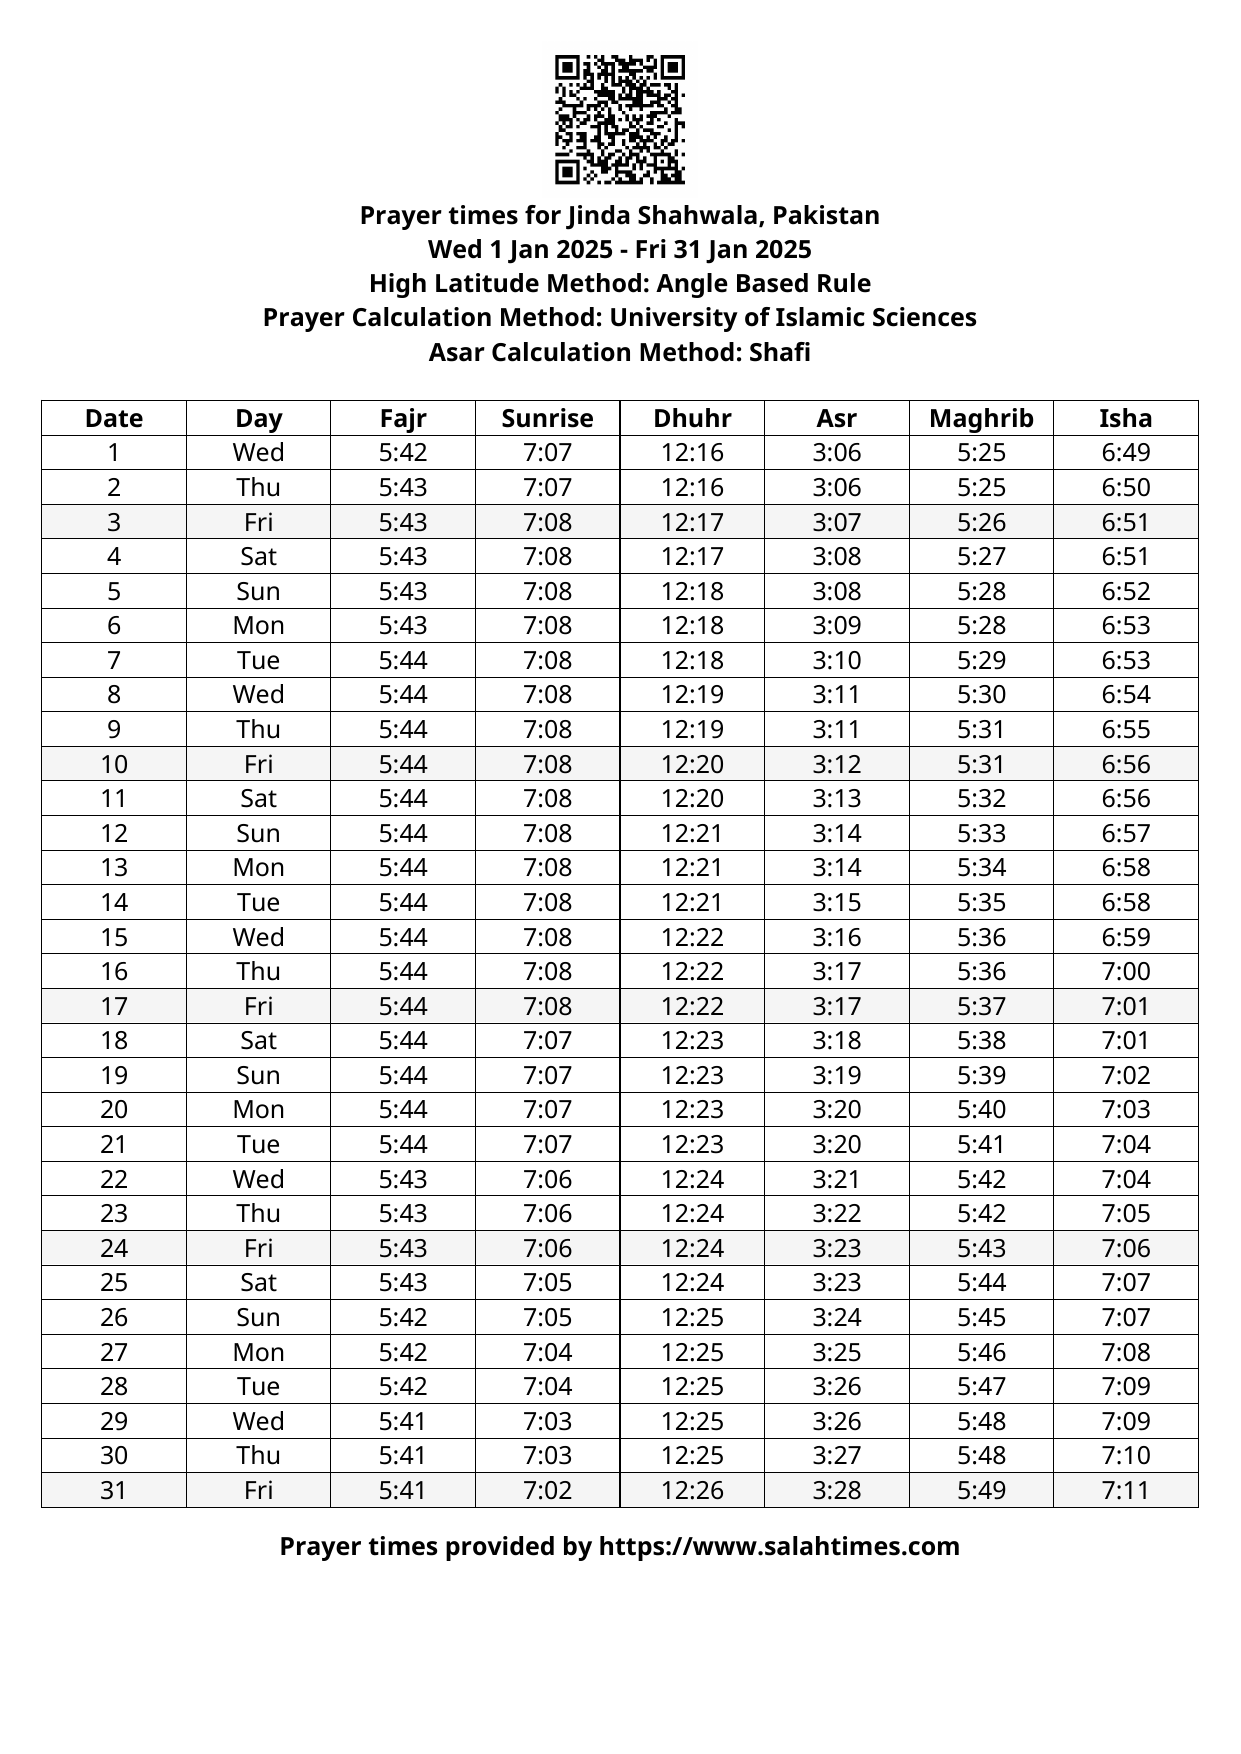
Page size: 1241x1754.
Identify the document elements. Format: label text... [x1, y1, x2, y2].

table_cell 6 [42, 609, 186, 642]
table_cell 7:09 [1054, 1369, 1198, 1403]
table_cell 6:56 [1054, 781, 1198, 815]
table_cell 7:04 [1054, 1127, 1198, 1161]
table_cell 12:21 [621, 885, 764, 919]
table_cell 7:03 [476, 1404, 619, 1437]
table_cell Mon [187, 1093, 330, 1126]
table_cell 5:27 [910, 539, 1053, 573]
table_cell 5:44 [331, 851, 475, 884]
table_cell 12:25 [621, 1300, 764, 1334]
table_cell Fri [187, 747, 330, 780]
table_cell 5:40 [910, 1093, 1053, 1126]
table_cell 3:23 [765, 1231, 909, 1264]
table_cell 3:11 [765, 712, 909, 746]
table_cell 7:06 [476, 1196, 619, 1230]
table_cell 5:37 [910, 989, 1053, 1022]
table_cell 7:07 [1054, 1266, 1198, 1299]
table_cell 7:08 [476, 609, 619, 642]
table_cell 26 [42, 1300, 186, 1334]
table_header Date [42, 401, 186, 434]
table_cell 7:08 [1054, 1335, 1198, 1368]
table_cell 3:10 [765, 643, 909, 677]
table_cell 7:05 [476, 1266, 619, 1299]
text Wed 1 Jan 2025 - Fri 31 Jan 2025 [42, 232, 1198, 266]
table_cell 5:41 [910, 1127, 1053, 1161]
table_cell 7:04 [476, 1335, 619, 1368]
table_cell 3:20 [765, 1127, 909, 1161]
table_cell 3:27 [765, 1439, 909, 1472]
table_cell 7:08 [476, 920, 619, 953]
table_cell 7:07 [476, 1127, 619, 1161]
table_cell 21 [42, 1127, 186, 1161]
table_cell 3:21 [765, 1162, 909, 1195]
table_cell 12:22 [621, 954, 764, 988]
table_cell 7:08 [476, 505, 619, 538]
table_cell 5:43 [331, 1162, 475, 1195]
table_cell 12:22 [621, 989, 764, 1022]
table_cell 1 [42, 436, 186, 469]
table_cell 29 [42, 1404, 186, 1437]
table_cell 7:08 [476, 885, 619, 919]
table_cell 5:41 [331, 1439, 475, 1472]
table_cell Wed [187, 1162, 330, 1195]
table_cell 12:24 [621, 1196, 764, 1230]
table_cell Mon [187, 1335, 330, 1368]
table_cell 5:43 [331, 470, 475, 504]
text Prayer times for Jinda Shahwala, Pakistan [42, 198, 1198, 232]
table_cell 5:36 [910, 954, 1053, 988]
table_cell 9 [42, 712, 186, 746]
table_cell 28 [42, 1369, 186, 1403]
table_cell 7:05 [476, 1300, 619, 1334]
table_cell 3:28 [765, 1473, 909, 1507]
table_cell Fri [187, 505, 330, 538]
table_cell 12:21 [621, 816, 764, 849]
table_cell Sun [187, 1058, 330, 1092]
table_cell 3:11 [765, 678, 909, 711]
table_cell 5:46 [910, 1335, 1053, 1368]
table_cell 5:42 [910, 1162, 1053, 1195]
table_cell 7:01 [1054, 1024, 1198, 1057]
table_cell 3:16 [765, 920, 909, 953]
table_cell 13 [42, 851, 186, 884]
table_cell 6:56 [1054, 747, 1198, 780]
table_cell 3:17 [765, 954, 909, 988]
table_cell 5:34 [910, 851, 1053, 884]
table_cell 5:44 [331, 920, 475, 953]
table_cell 7:07 [476, 1058, 619, 1092]
table_cell 3 [42, 505, 186, 538]
table_cell 25 [42, 1266, 186, 1299]
table_cell 5:44 [331, 1127, 475, 1161]
table_cell 7:09 [1054, 1404, 1198, 1437]
table_cell 6:51 [1054, 505, 1198, 538]
table_cell 6:49 [1054, 436, 1198, 469]
text High Latitude Method: Angle Based Rule [42, 266, 1198, 300]
table_cell 7:08 [476, 747, 619, 780]
table_cell 3:06 [765, 436, 909, 469]
table_cell 20 [42, 1093, 186, 1126]
table_cell 24 [42, 1231, 186, 1264]
table_cell Sat [187, 539, 330, 573]
table_cell 3:14 [765, 816, 909, 849]
table_cell 3:13 [765, 781, 909, 815]
table_cell 12:18 [621, 574, 764, 607]
table_cell 7:04 [476, 1369, 619, 1403]
table_cell 12:17 [621, 505, 764, 538]
table_cell 5:44 [331, 747, 475, 780]
table_cell 3:26 [765, 1369, 909, 1403]
table_cell 5:35 [910, 885, 1053, 919]
table_cell 5:41 [331, 1473, 475, 1507]
table_cell 15 [42, 920, 186, 953]
table_cell 5:43 [331, 1231, 475, 1264]
table_cell 22 [42, 1162, 186, 1195]
table_cell 3:15 [765, 885, 909, 919]
table_cell 3:09 [765, 609, 909, 642]
table_cell 12:23 [621, 1058, 764, 1092]
table_cell Wed [187, 678, 330, 711]
table_cell 12:26 [621, 1473, 764, 1507]
table_cell 5:28 [910, 574, 1053, 607]
table_cell 7:08 [476, 781, 619, 815]
table_cell 5:45 [910, 1300, 1053, 1334]
table_cell 12:16 [621, 470, 764, 504]
table_cell 8 [42, 678, 186, 711]
table_cell Thu [187, 1439, 330, 1472]
table_cell 5:25 [910, 436, 1053, 469]
table_cell 5:43 [331, 574, 475, 607]
table_cell 3:22 [765, 1196, 909, 1230]
table_cell 3:18 [765, 1024, 909, 1057]
table_cell 5:48 [910, 1439, 1053, 1472]
table_cell 16 [42, 954, 186, 988]
table_cell 5:31 [910, 712, 1053, 746]
table_cell 12:25 [621, 1369, 764, 1403]
table_cell 12:24 [621, 1162, 764, 1195]
table_header Dhuhr [621, 401, 764, 434]
table_cell 12:20 [621, 747, 764, 780]
table_cell 7:08 [476, 816, 619, 849]
table_cell 12:23 [621, 1127, 764, 1161]
table_cell 5:39 [910, 1058, 1053, 1092]
table_cell 7:07 [476, 470, 619, 504]
table_cell 3:17 [765, 989, 909, 1022]
table_cell 3:24 [765, 1300, 909, 1334]
table_cell 5 [42, 574, 186, 607]
table_header Maghrib [910, 401, 1053, 434]
table_cell 31 [42, 1473, 186, 1507]
table_cell 6:58 [1054, 851, 1198, 884]
table_cell 7:07 [476, 436, 619, 469]
table_cell Thu [187, 470, 330, 504]
table_cell 4 [42, 539, 186, 573]
table_cell 3:14 [765, 851, 909, 884]
table_cell 5:44 [331, 885, 475, 919]
table_cell 12:25 [621, 1335, 764, 1368]
table_cell 7:04 [1054, 1162, 1198, 1195]
table_cell 5:29 [910, 643, 1053, 677]
table_cell 12:17 [621, 539, 764, 573]
table_cell 17 [42, 989, 186, 1022]
table_cell 7:08 [476, 574, 619, 607]
table_cell Tue [187, 1127, 330, 1161]
table_cell 5:47 [910, 1369, 1053, 1403]
table_cell 6:53 [1054, 643, 1198, 677]
table_cell 5:42 [331, 1369, 475, 1403]
table_cell Wed [187, 920, 330, 953]
table_cell Tue [187, 885, 330, 919]
table_cell 11 [42, 781, 186, 815]
table_cell 7:03 [476, 1439, 619, 1472]
table_cell 5:31 [910, 747, 1053, 780]
table_cell Tue [187, 1369, 330, 1403]
table_cell 7 [42, 643, 186, 677]
table_cell 12:19 [621, 712, 764, 746]
table_cell Tue [187, 643, 330, 677]
table_cell 12:18 [621, 643, 764, 677]
table_cell Wed [187, 436, 330, 469]
table_cell 5:41 [331, 1404, 475, 1437]
table_cell 5:44 [331, 712, 475, 746]
table_cell 7:06 [1054, 1231, 1198, 1264]
table_cell 12:25 [621, 1439, 764, 1472]
table_cell Sat [187, 1024, 330, 1057]
table_cell Mon [187, 851, 330, 884]
table_cell 7:06 [476, 1231, 619, 1264]
table_cell 6:55 [1054, 712, 1198, 746]
table_cell 3:25 [765, 1335, 909, 1368]
table_cell 7:08 [476, 954, 619, 988]
table_cell 5:44 [331, 989, 475, 1022]
table_cell Sat [187, 1266, 330, 1299]
table_cell 6:54 [1054, 678, 1198, 711]
table_cell 7:02 [476, 1473, 619, 1507]
table_header Fajr [331, 401, 475, 434]
table_cell Fri [187, 1473, 330, 1507]
table_cell 5:43 [331, 1196, 475, 1230]
table_cell 7:08 [476, 643, 619, 677]
table_cell 5:30 [910, 678, 1053, 711]
table_cell 12:24 [621, 1231, 764, 1264]
table_cell 5:42 [331, 1335, 475, 1368]
table_cell 7:06 [476, 1162, 619, 1195]
table_cell Mon [187, 609, 330, 642]
table_cell 5:38 [910, 1024, 1053, 1057]
table_cell 5:43 [331, 505, 475, 538]
table_cell Thu [187, 954, 330, 988]
table_cell 12:23 [621, 1024, 764, 1057]
table_cell 7:03 [1054, 1093, 1198, 1126]
table_cell Thu [187, 712, 330, 746]
table_cell 12:25 [621, 1404, 764, 1437]
table_cell 12:24 [621, 1266, 764, 1299]
table_cell 5:44 [331, 678, 475, 711]
table_header Day [187, 401, 330, 434]
table_cell Sun [187, 816, 330, 849]
table_cell 7:00 [1054, 954, 1198, 988]
table_cell 30 [42, 1439, 186, 1472]
table_cell 3:08 [765, 539, 909, 573]
table_cell 5:33 [910, 816, 1053, 849]
table_cell 5:26 [910, 505, 1053, 538]
table_header Isha [1054, 401, 1198, 434]
table_cell 18 [42, 1024, 186, 1057]
table_cell 12:21 [621, 851, 764, 884]
table_cell 5:43 [331, 609, 475, 642]
table_cell 5:49 [910, 1473, 1053, 1507]
table_cell 5:42 [331, 1300, 475, 1334]
table_cell Thu [187, 1196, 330, 1230]
text Asar Calculation Method: Shafi [42, 334, 1198, 368]
table_cell 3:23 [765, 1266, 909, 1299]
table_cell 3:20 [765, 1093, 909, 1126]
table_cell 3:08 [765, 574, 909, 607]
table_cell 14 [42, 885, 186, 919]
table_cell 5:44 [331, 781, 475, 815]
table_cell 3:26 [765, 1404, 909, 1437]
table_cell 6:58 [1054, 885, 1198, 919]
table_cell 5:44 [331, 1024, 475, 1057]
table_cell 6:52 [1054, 574, 1198, 607]
table_cell 7:08 [476, 712, 619, 746]
table_cell 5:43 [910, 1231, 1053, 1264]
table_cell 3:06 [765, 470, 909, 504]
table_cell 6:50 [1054, 470, 1198, 504]
table_cell 5:44 [331, 816, 475, 849]
table_cell 5:43 [331, 1266, 475, 1299]
table_cell 5:44 [331, 954, 475, 988]
table_cell 5:42 [910, 1196, 1053, 1230]
table_cell 5:43 [331, 539, 475, 573]
table_cell Sat [187, 781, 330, 815]
table_cell 7:07 [476, 1024, 619, 1057]
table_cell Sun [187, 1300, 330, 1334]
table_cell 7:08 [476, 851, 619, 884]
table_cell 7:05 [1054, 1196, 1198, 1230]
table_cell 3:19 [765, 1058, 909, 1092]
table_cell 7:07 [1054, 1300, 1198, 1334]
table_cell Fri [187, 989, 330, 1022]
table_cell 6:53 [1054, 609, 1198, 642]
table_cell 2 [42, 470, 186, 504]
table_cell 6:59 [1054, 920, 1198, 953]
table_cell 5:32 [910, 781, 1053, 815]
table_cell 7:10 [1054, 1439, 1198, 1472]
table_cell 5:36 [910, 920, 1053, 953]
table_cell 12:22 [621, 920, 764, 953]
table_header Asr [765, 401, 909, 434]
table_cell Fri [187, 1231, 330, 1264]
table_cell 19 [42, 1058, 186, 1092]
table_cell 5:42 [331, 436, 475, 469]
table_cell 5:25 [910, 470, 1053, 504]
table_header Sunrise [476, 401, 619, 434]
text Prayer times provided by https://www.salahtimes.com [42, 1528, 1198, 1563]
table_cell 12:18 [621, 609, 764, 642]
table_cell 7:08 [476, 539, 619, 573]
table_cell 7:08 [476, 678, 619, 711]
table_cell 12:16 [621, 436, 764, 469]
table_cell 3:07 [765, 505, 909, 538]
table_cell 12:20 [621, 781, 764, 815]
table_cell 7:08 [476, 989, 619, 1022]
table_cell 7:02 [1054, 1058, 1198, 1092]
table_cell 5:28 [910, 609, 1053, 642]
table_cell 5:44 [331, 1093, 475, 1126]
table_cell 12:23 [621, 1093, 764, 1126]
picture [542, 41, 699, 198]
table_cell 5:44 [331, 643, 475, 677]
table_cell 23 [42, 1196, 186, 1230]
table_cell Wed [187, 1404, 330, 1437]
table_cell 3:12 [765, 747, 909, 780]
table_cell Sun [187, 574, 330, 607]
table_cell 6:57 [1054, 816, 1198, 849]
text Prayer Calculation Method: University of Islamic Sciences [42, 300, 1198, 334]
table_cell 10 [42, 747, 186, 780]
table_cell 7:07 [476, 1093, 619, 1126]
table_cell 6:51 [1054, 539, 1198, 573]
table_cell 27 [42, 1335, 186, 1368]
table_cell 5:48 [910, 1404, 1053, 1437]
table_cell 7:01 [1054, 989, 1198, 1022]
table_cell 7:11 [1054, 1473, 1198, 1507]
table_cell 5:44 [910, 1266, 1053, 1299]
table_cell 5:44 [331, 1058, 475, 1092]
table_cell 12:19 [621, 678, 764, 711]
table_cell 12 [42, 816, 186, 849]
